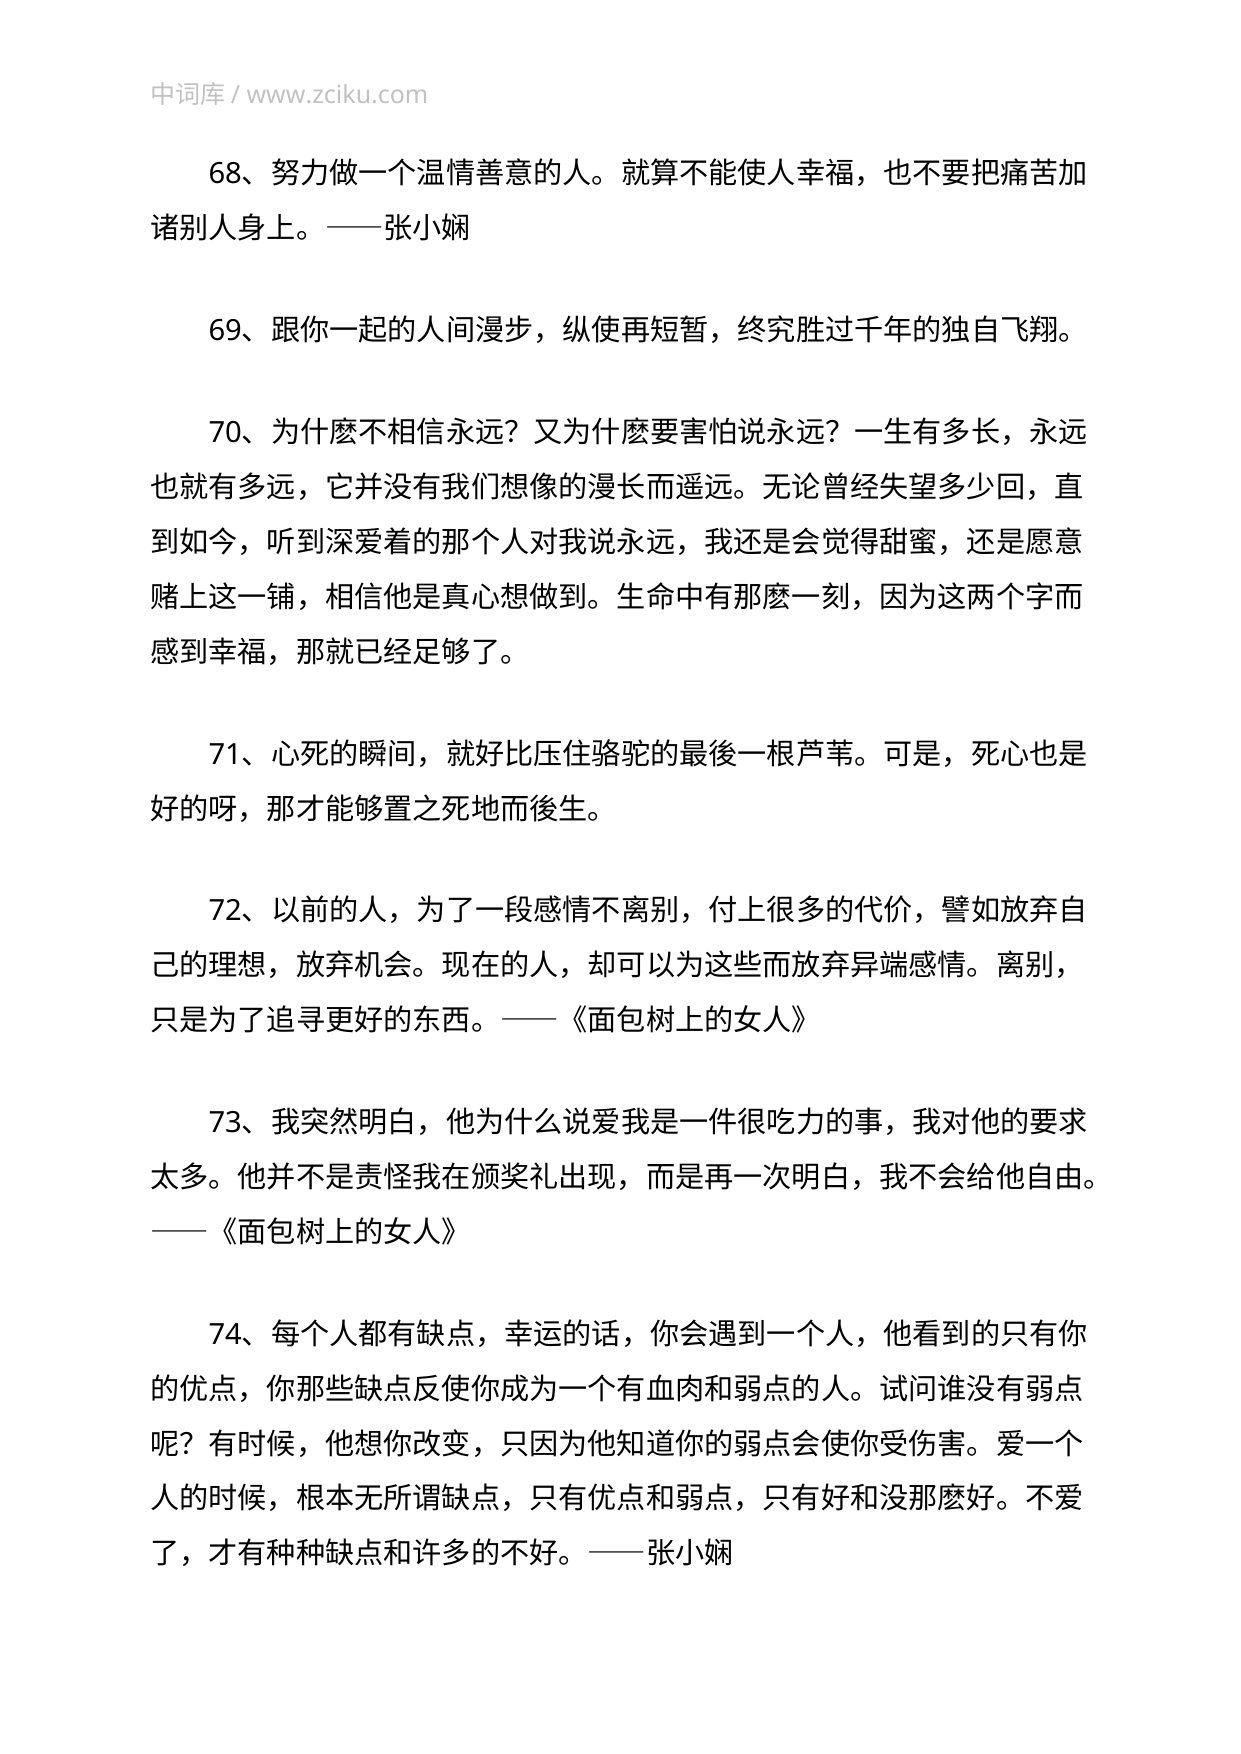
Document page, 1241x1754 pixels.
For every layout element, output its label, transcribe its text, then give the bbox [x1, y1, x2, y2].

text 68、努力做一个温情善意的人。就算不能使人幸福，也不要把痛苦加诸别人身上。——张小娴 [150, 150, 1090, 247]
text 74、每个人都有缺点，幸运的话，你会遇到一个人，他看到的只有你的优点，你那些缺点反使你成为一个有血肉和弱点的人。试问谁没有弱点呢？有时候，他想你改变，只因为他知道你的弱点会使你受伤害。爱一个人的时候，根本无所谓缺点，只有优点和弱点，只有好和没那麽好。不爱了，才有种种缺点和许多的不好。——张小娴 [150, 1310, 1090, 1572]
text 73、我突然明白，他为什么说爱我是一件很吃力的事，我对他的要求太多。他并不是责怪我在颁奖礼出现，而是再一次明白，我不会给他自由。——《面包树上的女人》 [150, 1099, 1090, 1251]
text 69、跟你一起的人间漫步，纵使再短暂，终究胜过千年的独自飞翔。 [150, 307, 1090, 349]
text 72、以前的人，为了一段感情不离别，付上很多的代价，譬如放弃自己的理想，放弃机会。现在的人，却可以为这些而放弃异端感情。离别，只是为了追寻更好的东西。——《面包树上的女人》 [150, 887, 1090, 1039]
text 70、为什麽不相信永远？又为什麽要害怕说永远？一生有多长，永远也就有多远，它并没有我们想像的漫长而遥远。无论曾经失望多少回，直到如今，听到深爱着的那个人对我说永远，我还是会觉得甜蜜，还是愿意赌上这一铺，相信他是真心想做到。生命中有那麽一刻，因为这两个字而感到幸福，那就已经足够了。 [150, 409, 1090, 671]
text 71、心死的瞬间，就好比压住骆驼的最後一根芦苇。可是，死心也是好的呀，那才能够置之死地而後生。 [150, 730, 1090, 827]
